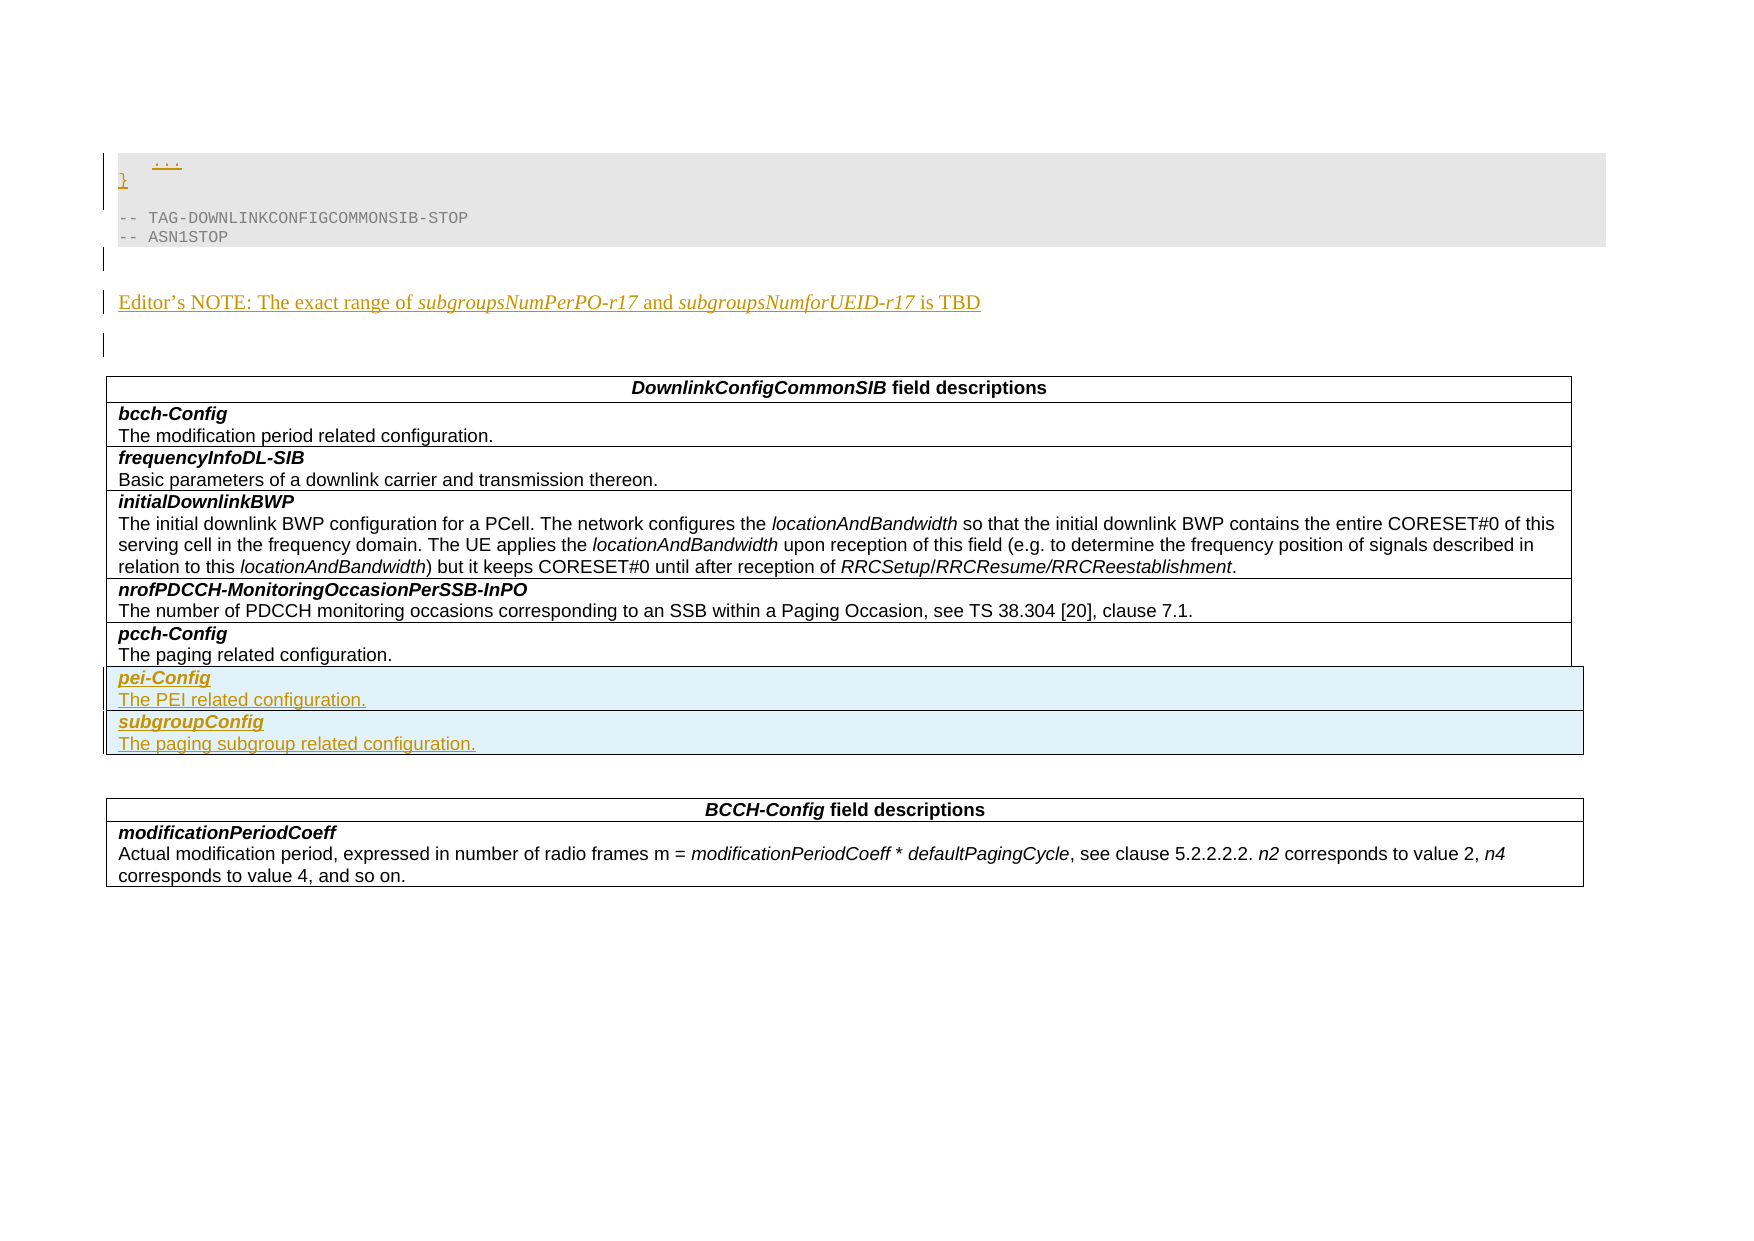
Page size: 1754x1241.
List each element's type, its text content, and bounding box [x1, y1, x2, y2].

table_cell frequencyInfoDL-SIB Basic parameters of a downlink carrier and transmission thereon. [107, 447, 1571, 490]
table_cell bcch-Config The modification period related configuration. [107, 403, 1571, 446]
table_cell initialDownlinkBWP The initial downlink BWP configuration for a PCell. The network configures the locationAndBandwidth so that the initial downlink BWP contains the entire CORESET#0 of this serving cell in the frequency domain. The UE applies the locationAndBandwidth upon reception of this field (e.g. to determine the frequency position of signals described in relation to this locationAndBandwidth) but it keeps CORESET#0 until after reception of RRCSetup/RRCResume/RRCReestablishment. [107, 491, 1571, 577]
table_cell modificationPeriodCoeff Actual modification period, expressed in number of radio frames m = modificationPeriodCoeff * defaultPagingCycle, see clause 5.2.2.2.2. n2 corresponds to value 2, n4 corresponds to value 4, and so on. [107, 822, 1583, 886]
table_cell nrofPDCCH-MonitoringOccasionPerSSB-InPO The number of PDCCH monitoring occasions corresponding to an SSB within a Paging Occasion, see TS 38.304 [20], clause 7.1. [107, 579, 1571, 622]
table_header DownlinkConfigCommonSIB field descriptions [107, 377, 1571, 402]
table_cell pcch-Config The paging related configuration. [107, 623, 1571, 666]
text -- TAG-DOWNLINKCONFIGCOMMONSIB-STOP [118, 209, 1606, 228]
text -- ASN1STOP [118, 228, 1606, 247]
table_header BCCH-Config field descriptions [107, 799, 1583, 821]
